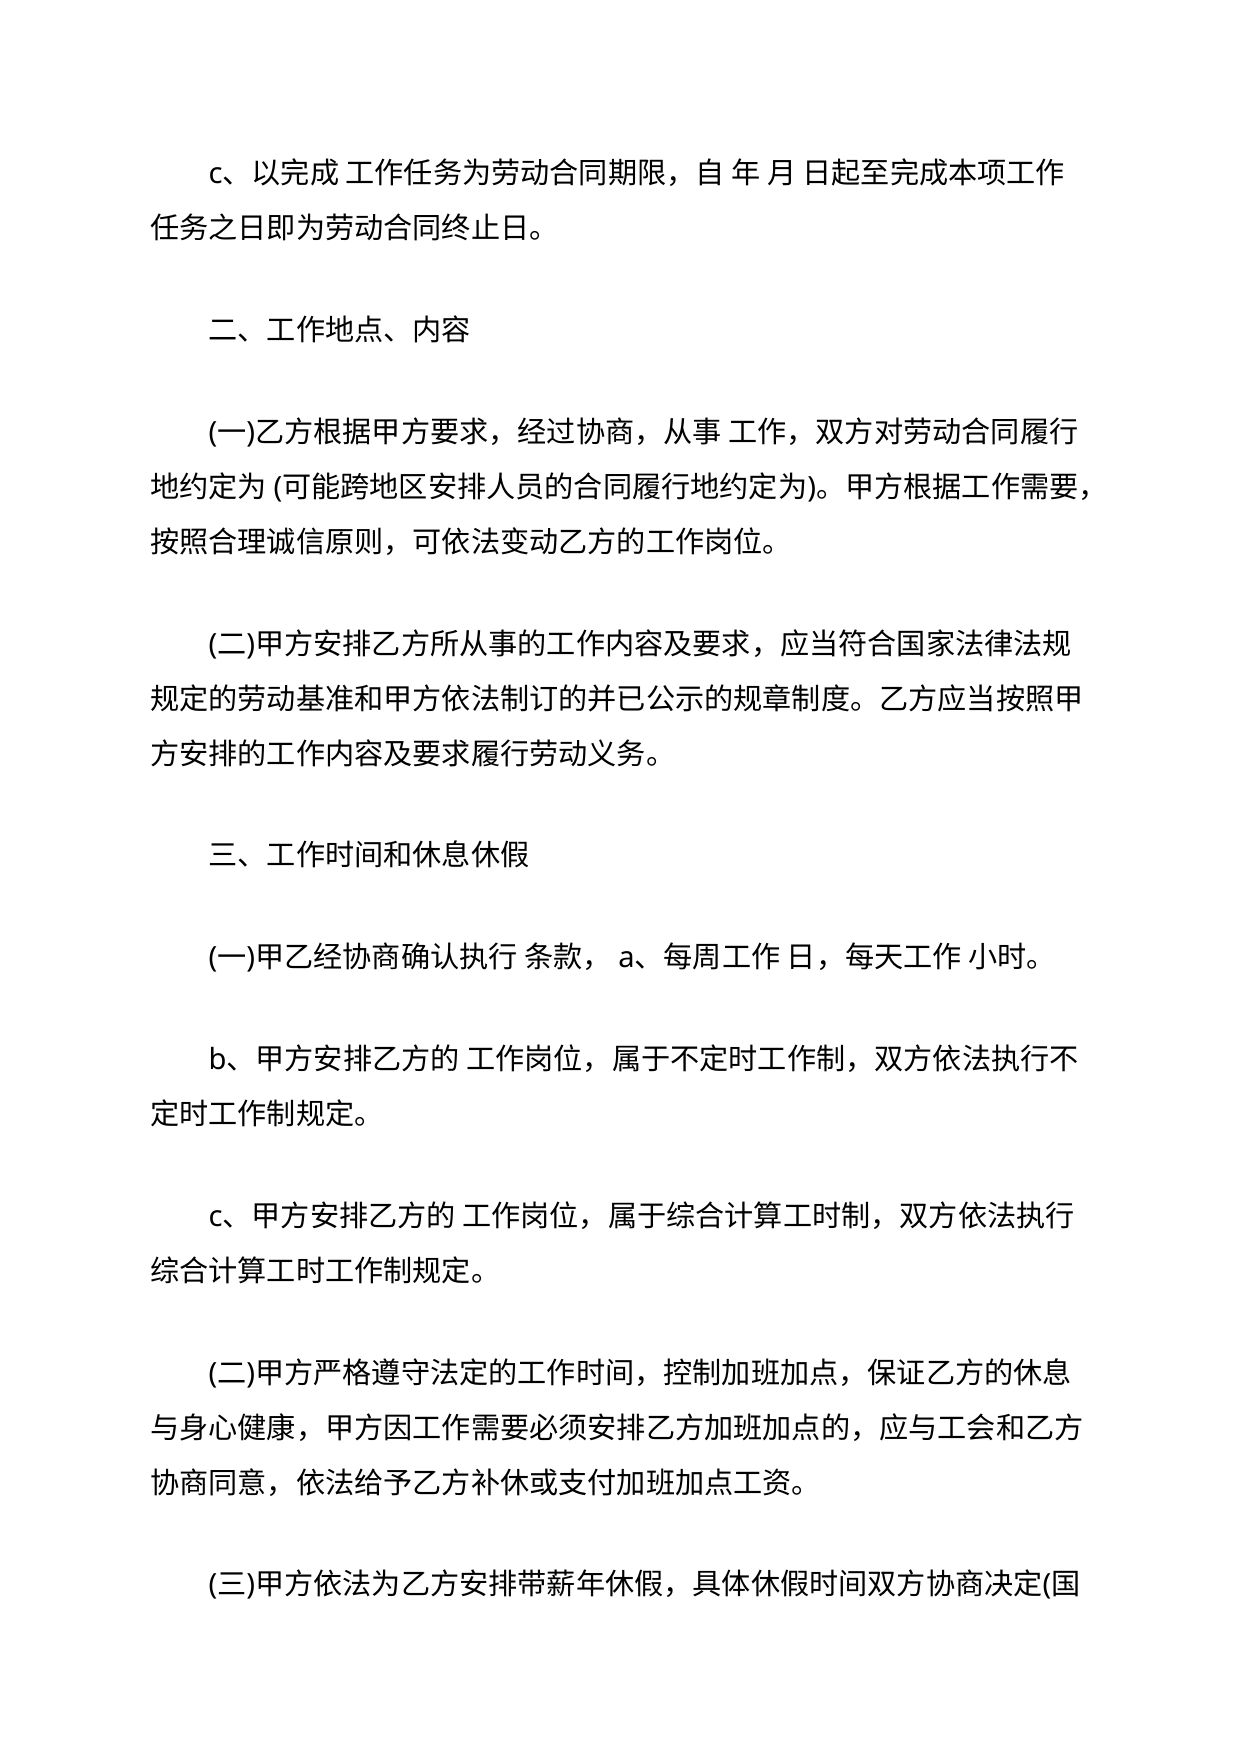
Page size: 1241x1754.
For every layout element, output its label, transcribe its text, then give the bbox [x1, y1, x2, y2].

text (二)甲方安排乙方所从事的工作内容及要求，应当符合国家法律法规规定的劳动基准和甲方依法制订的并已公示的规章制度。乙方应当按照甲方安排的工作内容及要求履行劳动义务。 [150, 620, 1090, 772]
text (一)甲乙经协商确认执行 条款， a、每周工作 日，每天工作 小时。 [150, 934, 1090, 976]
text c、甲方安排乙方的 工作岗位，属于综合计算工时制，双方依法执行综合计算工时工作制规定。 [150, 1192, 1090, 1290]
text (二)甲方严格遵守法定的工作时间，控制加班加点，保证乙方的休息与身心健康，甲方因工作需要必须安排乙方加班加点的，应与工会和乙方协商同意，依法给予乙方补休或支付加班加点工资。 [150, 1349, 1090, 1501]
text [150, 1561, 1090, 1603]
text c、以完成 工作任务为劳动合同期限，自 年 月 日起至完成本项工作任务之日即为劳动合同终止日。 [150, 150, 1090, 247]
text 三、工作时间和休息休假 [150, 832, 1090, 874]
text (一)乙方根据甲方要求，经过协商，从事 工作，双方对劳动合同履行地约定为 (可能跨地区安排人员的合同履行地约定为)。甲方根据工作需要，按照合理诚信原则，可依法变动乙方的工作岗位。 [150, 408, 1090, 561]
text 二、工作地点、内容 [150, 307, 1090, 349]
text b、甲方安排乙方的 工作岗位，属于不定时工作制，双方依法执行不定时工作制规定。 [150, 1036, 1090, 1133]
